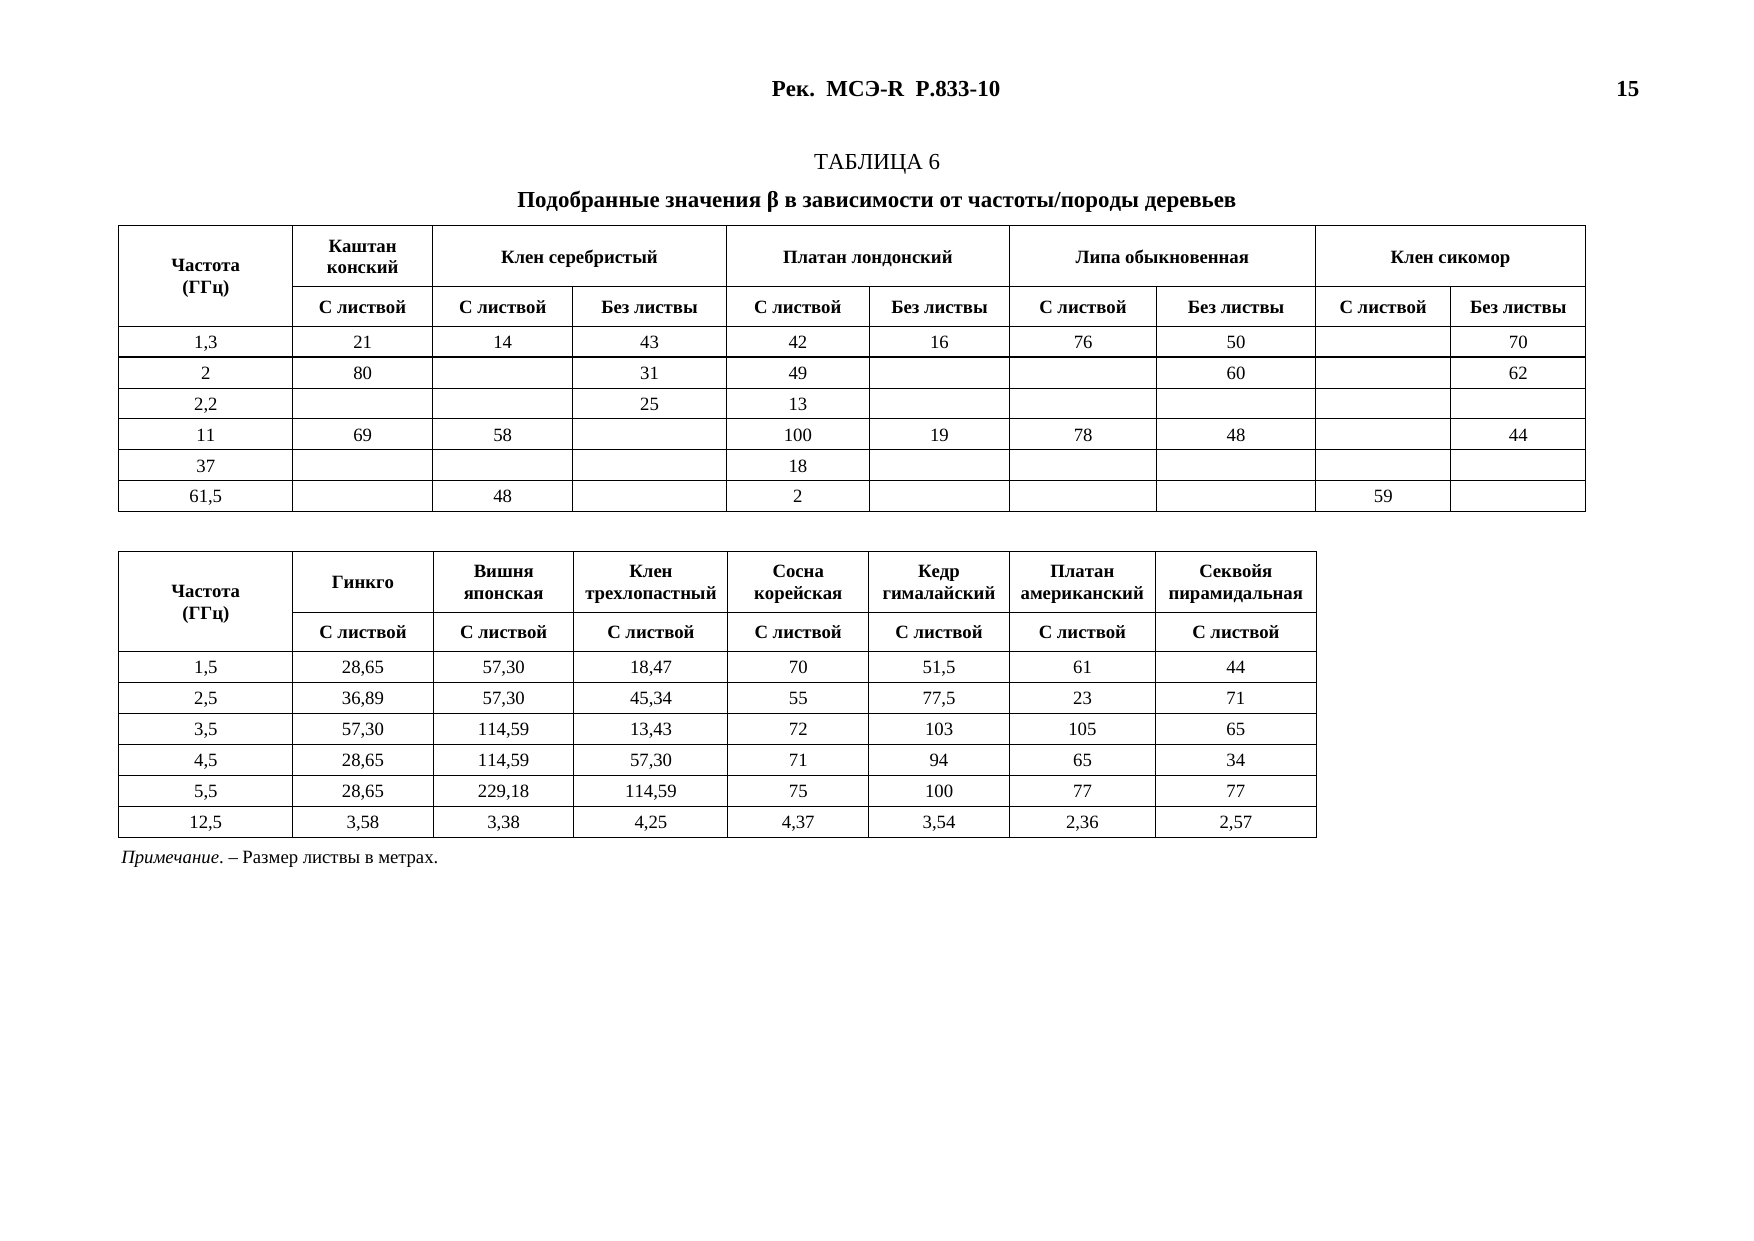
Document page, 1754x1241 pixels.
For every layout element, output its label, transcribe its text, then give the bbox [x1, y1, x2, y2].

table_header Каштан конский [293, 226, 432, 286]
table_cell 59 [1316, 481, 1450, 511]
table_cell 28,65 [293, 652, 433, 682]
table_cell [293, 450, 432, 480]
table_cell С листвой [1010, 613, 1155, 651]
table_cell 3,54 [869, 807, 1009, 837]
table_cell 2 [119, 358, 292, 387]
table_cell [1157, 389, 1315, 418]
table_cell 4,37 [728, 807, 868, 837]
table_cell 103 [869, 714, 1009, 744]
table_cell С листвой [433, 287, 572, 326]
table_cell [1010, 481, 1156, 511]
table_header Клен сикомор [1316, 226, 1585, 286]
table_cell 229,18 [434, 776, 573, 806]
table_cell 43 [573, 327, 726, 356]
table_cell 3,58 [293, 807, 433, 837]
table_cell 69 [293, 419, 432, 449]
table_cell 2,2 [119, 389, 292, 418]
table_cell 19 [870, 419, 1009, 449]
table_cell [1316, 419, 1450, 449]
table_header Частота (ГГц) [119, 226, 292, 326]
table_cell 49 [727, 358, 869, 387]
table_cell С листвой [1010, 287, 1156, 326]
table_cell С листвой [293, 287, 432, 326]
table_cell 12,5 [119, 807, 292, 837]
table_cell [433, 389, 572, 418]
table_cell 28,65 [293, 776, 433, 806]
table_cell 57,30 [293, 714, 433, 744]
table_cell [870, 389, 1009, 418]
table_cell [1451, 450, 1585, 480]
table_cell 70 [728, 652, 868, 682]
table_cell С листвой [293, 613, 433, 651]
table_cell 75 [728, 776, 868, 806]
table_header Сосна корейская [728, 552, 868, 612]
table_cell Без листвы [1157, 287, 1315, 326]
table_cell 114,59 [434, 714, 573, 744]
table_cell [1316, 358, 1450, 387]
table_cell [1010, 358, 1156, 387]
table_cell С листвой [1316, 287, 1450, 326]
table_cell 61 [1010, 652, 1155, 682]
table_cell 4,25 [574, 807, 727, 837]
table_cell 70 [1451, 327, 1585, 356]
table_cell 61,5 [119, 481, 292, 511]
table_cell 100 [869, 776, 1009, 806]
table_cell 42 [727, 327, 869, 356]
table_cell 62 [1451, 358, 1585, 387]
table_cell 94 [869, 745, 1009, 775]
table_cell 44 [1451, 419, 1585, 449]
table_cell 25 [573, 389, 726, 418]
table_cell Без листвы [573, 287, 726, 326]
table_cell [1451, 481, 1585, 511]
table_cell Примечание. – Размер листвы в метрах. [119, 838, 1316, 868]
table_header Гинкго [293, 552, 433, 612]
table_cell 71 [728, 745, 868, 775]
table_cell С листвой [1156, 613, 1316, 651]
table_cell 11 [119, 419, 292, 449]
table_cell 78 [1010, 419, 1156, 449]
table_cell С листвой [869, 613, 1009, 651]
table_header Клен серебристый [433, 226, 726, 286]
table_cell 5,5 [119, 776, 292, 806]
table_cell 3,5 [119, 714, 292, 744]
table_cell [433, 450, 572, 480]
table_cell 21 [293, 327, 432, 356]
table_cell 105 [1010, 714, 1155, 744]
table_header Платан лондонский [727, 226, 1009, 286]
table_cell 48 [433, 481, 572, 511]
table_cell 31 [573, 358, 726, 387]
table_cell 1,5 [119, 652, 292, 682]
table_cell 37 [119, 450, 292, 480]
table_cell 71 [1156, 683, 1316, 713]
table_cell Без листвы [870, 287, 1009, 326]
table_cell 76 [1010, 327, 1156, 356]
table_header Клен трехлопастный [574, 552, 727, 612]
table_cell 100 [727, 419, 869, 449]
table_cell 77,5 [869, 683, 1009, 713]
table_cell 51,5 [869, 652, 1009, 682]
table_cell 114,59 [574, 776, 727, 806]
table_cell 13,43 [574, 714, 727, 744]
table_cell 65 [1010, 745, 1155, 775]
table_cell 1,3 [119, 327, 292, 356]
table_cell [870, 450, 1009, 480]
table_cell С листвой [728, 613, 868, 651]
table_cell 58 [433, 419, 572, 449]
table_cell 2,57 [1156, 807, 1316, 837]
table_cell 2,5 [119, 683, 292, 713]
table_cell 65 [1156, 714, 1316, 744]
table_cell [433, 358, 572, 387]
table_cell [293, 481, 432, 511]
table_cell 114,59 [434, 745, 573, 775]
table_cell 45,34 [574, 683, 727, 713]
table_cell 28,65 [293, 745, 433, 775]
table_header Платан американский [1010, 552, 1155, 612]
table_cell 4,5 [119, 745, 292, 775]
table_cell 18,47 [574, 652, 727, 682]
table_header Секвойя пирамидальная [1156, 552, 1316, 612]
table_cell 2 [727, 481, 869, 511]
table_cell 48 [1157, 419, 1315, 449]
table_cell С листвой [434, 613, 573, 651]
table_cell 57,30 [574, 745, 727, 775]
table_cell Без листвы [1451, 287, 1585, 326]
table_cell [1010, 450, 1156, 480]
table_cell 77 [1156, 776, 1316, 806]
table_cell 72 [728, 714, 868, 744]
table_cell 44 [1156, 652, 1316, 682]
table_cell 16 [870, 327, 1009, 356]
table_cell 36,89 [293, 683, 433, 713]
table_cell [1010, 389, 1156, 418]
text ТАБЛИЦА 6 [118, 148, 1636, 174]
table_cell 55 [728, 683, 868, 713]
table_cell 57,30 [434, 652, 573, 682]
table_header Частота (ГГц) [119, 552, 292, 651]
table_cell 57,30 [434, 683, 573, 713]
table_cell [573, 481, 726, 511]
title Подобранные значения β в зависимости от частоты/породы деревьев [118, 187, 1636, 213]
table_cell [1451, 389, 1585, 418]
table_cell С листвой [727, 287, 869, 326]
table_cell [1157, 481, 1315, 511]
table_cell [1316, 327, 1450, 356]
table_header Кедр гималайский [869, 552, 1009, 612]
table_cell [573, 450, 726, 480]
table_header Липа обыкновенная [1010, 226, 1315, 286]
table_cell [870, 481, 1009, 511]
table_header Вишня японская [434, 552, 573, 612]
table_cell 18 [727, 450, 869, 480]
table_cell 60 [1157, 358, 1315, 387]
table_cell 14 [433, 327, 572, 356]
table_cell [1157, 450, 1315, 480]
table_cell 80 [293, 358, 432, 387]
table_cell [293, 389, 432, 418]
table_cell 77 [1010, 776, 1155, 806]
table_cell 23 [1010, 683, 1155, 713]
table_cell [573, 419, 726, 449]
table_cell 3,38 [434, 807, 573, 837]
table_cell 2,36 [1010, 807, 1155, 837]
table_cell 34 [1156, 745, 1316, 775]
table_cell 50 [1157, 327, 1315, 356]
table_cell [870, 358, 1009, 387]
table_cell [1316, 450, 1450, 480]
table_cell С листвой [574, 613, 727, 651]
table_cell [1316, 389, 1450, 418]
table_cell 13 [727, 389, 869, 418]
